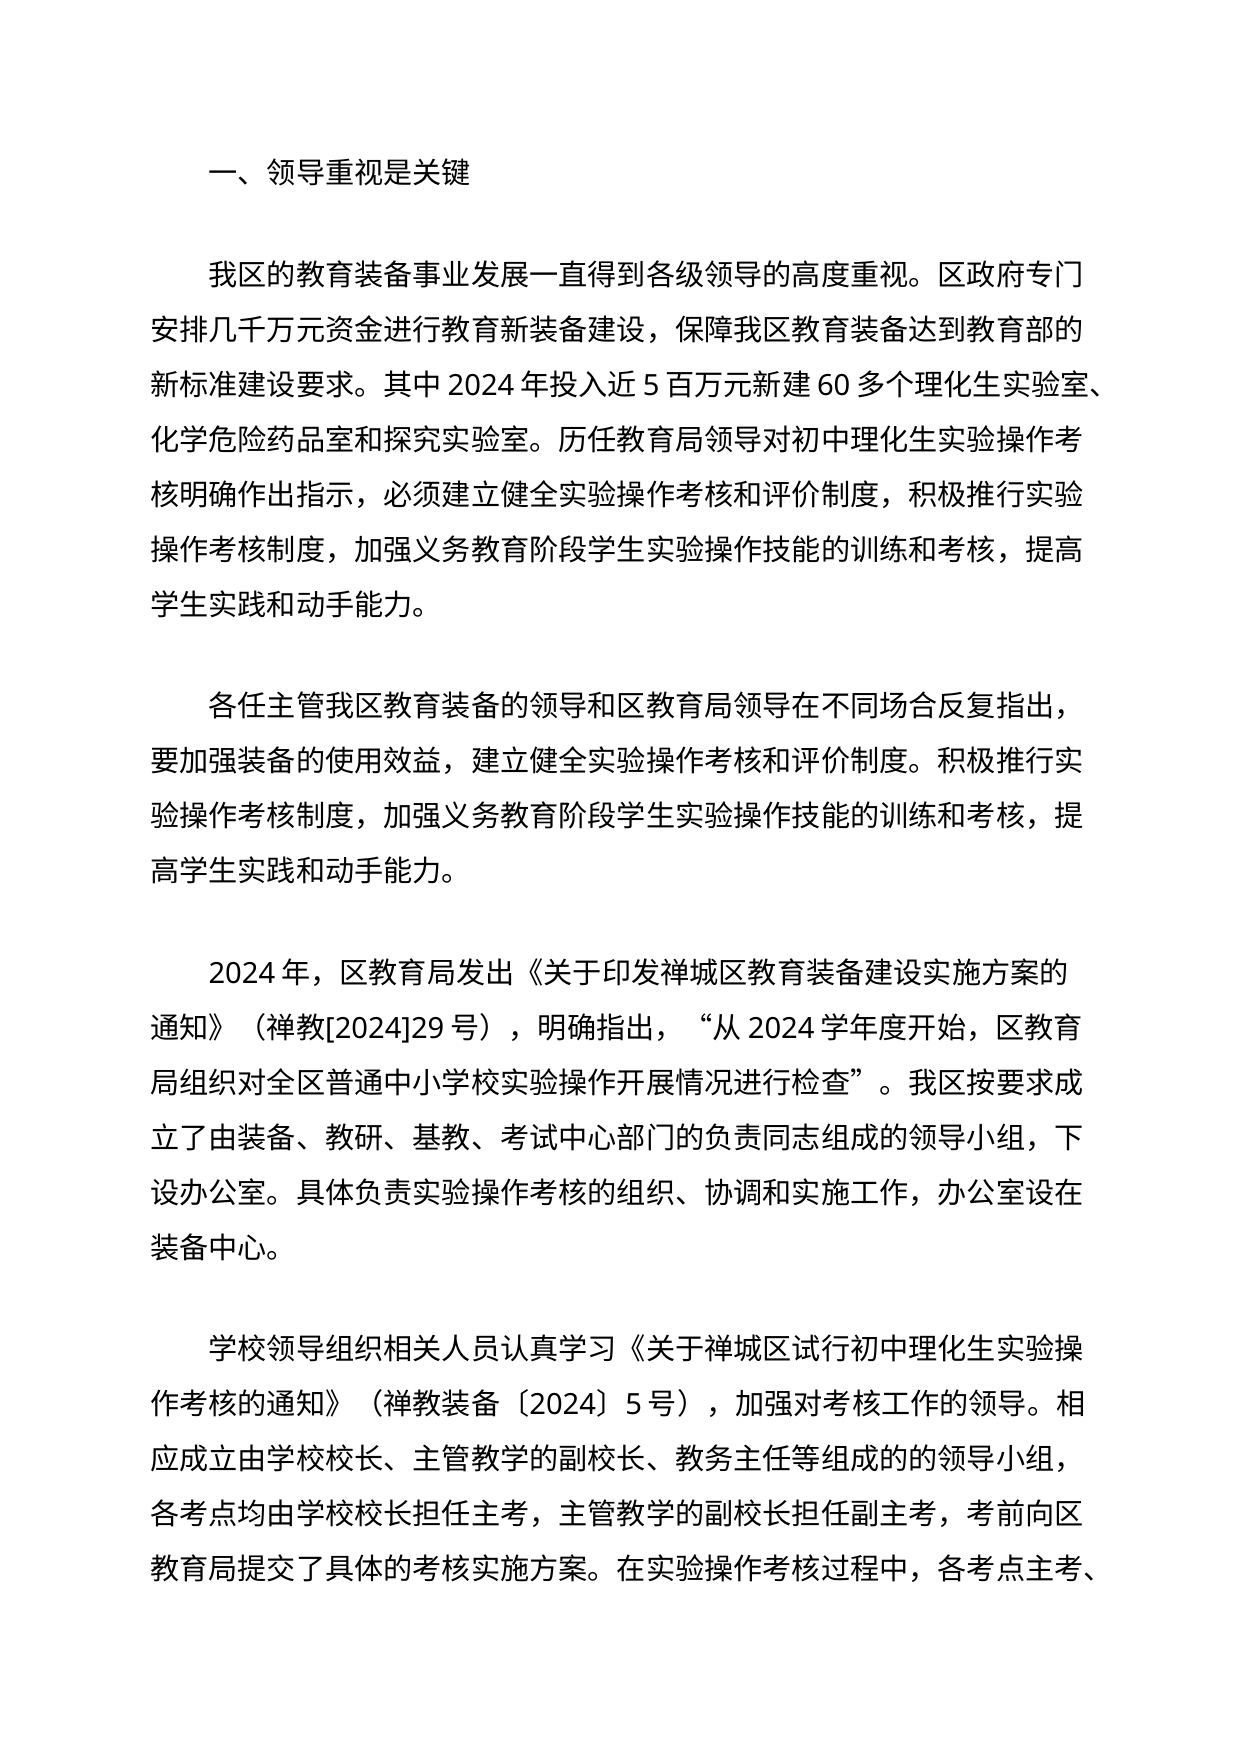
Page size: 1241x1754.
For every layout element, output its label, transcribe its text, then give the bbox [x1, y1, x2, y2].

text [150, 1326, 1090, 1588]
text 我区的教育装备事业发展一直得到各级领导的高度重视。区政府专门安排几千万元资金进行教育新装备建设，保障我区教育装备达到教育部的新标准建设要求。其中2024年投入近5百万元新建60多个理化生实验室、化学危险药品室和探究实验室。历任教育局领导对初中理化生实验操作考核明确作出指示，必须建立健全实验操作考核和评价制度，积极推行实验操作考核制度，加强义务教育阶段学生实验操作技能的训练和考核，提高学生实践和动手能力。 [150, 252, 1090, 623]
text 各任主管我区教育装备的领导和区教育局领导在不同场合反复指出，要加强装备的使用效益，建立健全实验操作考核和评价制度。积极推行实验操作考核制度，加强义务教育阶段学生实验操作技能的训练和考核，提高学生实践和动手能力。 [150, 683, 1090, 890]
text 2024年，区教育局发出《关于印发禅城区教育装备建设实施方案的通知》（禅教[2024]29号），明确指出，“从2024学年度开始，区教育局组织对全区普通中小学校实验操作开展情况进行检查”。我区按要求成立了由装备、教研、基教、考试中心部门的负责同志组成的领导小组，下设办公室。具体负责实验操作考核的组织、协调和实施工作，办公室设在装备中心。 [150, 949, 1090, 1266]
text 一、领导重视是关键 [150, 150, 1090, 192]
